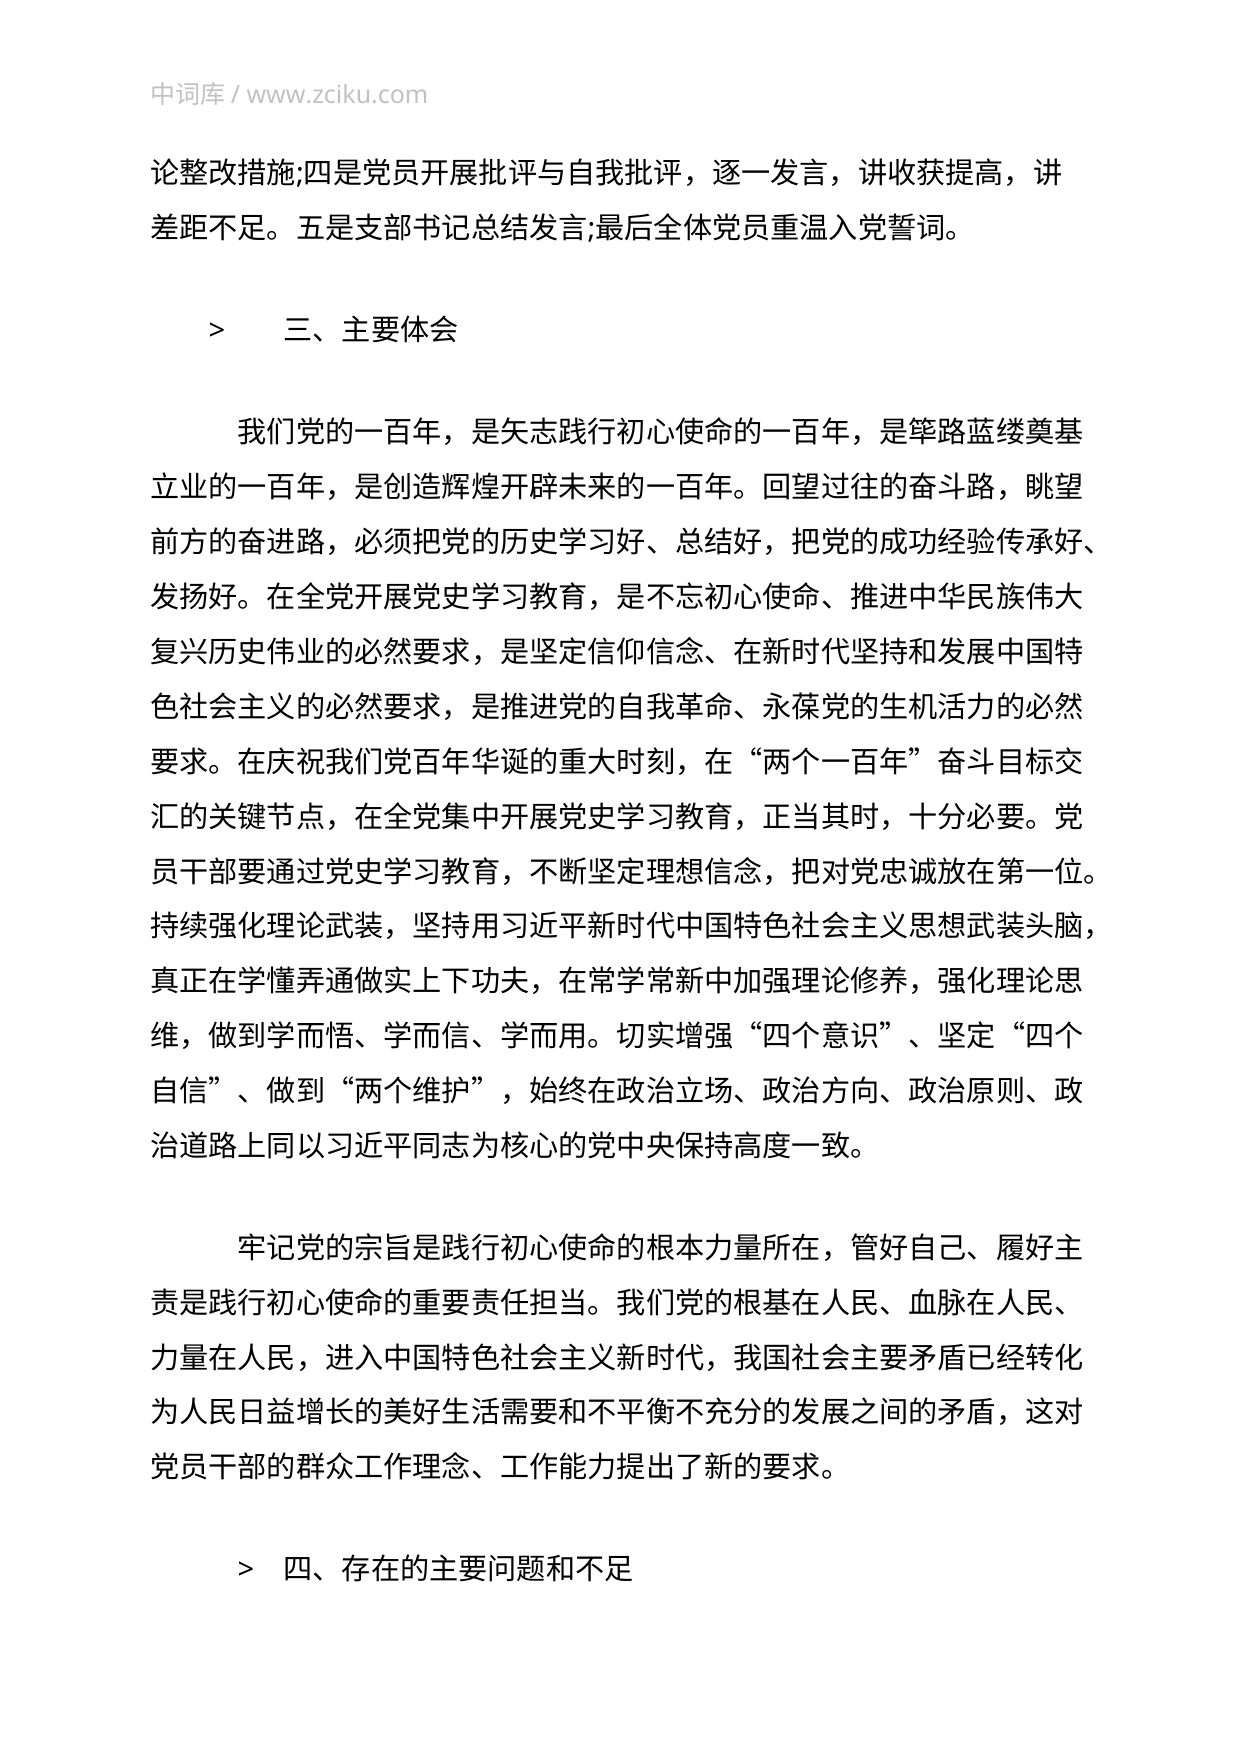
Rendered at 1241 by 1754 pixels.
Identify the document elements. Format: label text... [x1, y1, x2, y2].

text > 四、存在的主要问题和不足 [150, 1546, 1090, 1588]
text > 三、主要体会 [150, 307, 1090, 349]
text 牢记党的宗旨是践行初心使命的根本力量所在，管好自己、履好主责是践行初心使命的重要责任担当。我们党的根基在人民、血脉在人民、力量在人民，进入中国特色社会主义新时代，我国社会主要矛盾已经转化为人民日益增长的美好生活需要和不平衡不充分的发展之间的矛盾，这对党员干部的群众工作理念、工作能力提出了新的要求。 [150, 1224, 1090, 1486]
text 我们党的一百年，是矢志践行初心使命的一百年，是筚路蓝缕奠基立业的一百年，是创造辉煌开辟未来的一百年。回望过往的奋斗路，眺望前方的奋进路，必须把党的历史学习好、总结好，把党的成功经验传承好、发扬好。在全党开展党史学习教育，是不忘初心使命、推进中华民族伟大复兴历史伟业的必然要求，是坚定信仰信念、在新时代坚持和发展中国特色社会主义的必然要求，是推进党的自我革命、永葆党的生机活力的必然要求。在庆祝我们党百年华诞的重大时刻，在“两个一百年”奋斗目标交汇的关键节点，在全党集中开展党史学习教育，正当其时，十分必要。党员干部要通过党史学习教育，不断坚定理想信念，把对党忠诚放在第一位。持续强化理论武装，坚持用习近平新时代中国特色社会主义思想武装头脑，真正在学懂弄通做实上下功夫，在常学常新中加强理论修养，强化理论思维，做到学而悟、学而信、学而用。切实增强“四个意识”、坚定“四个自信”、做到“两个维护”，始终在政治立场、政治方向、政治原则、政治道路上同以习近平同志为核心的党中央保持高度一致。 [150, 409, 1090, 1165]
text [150, 150, 1090, 247]
